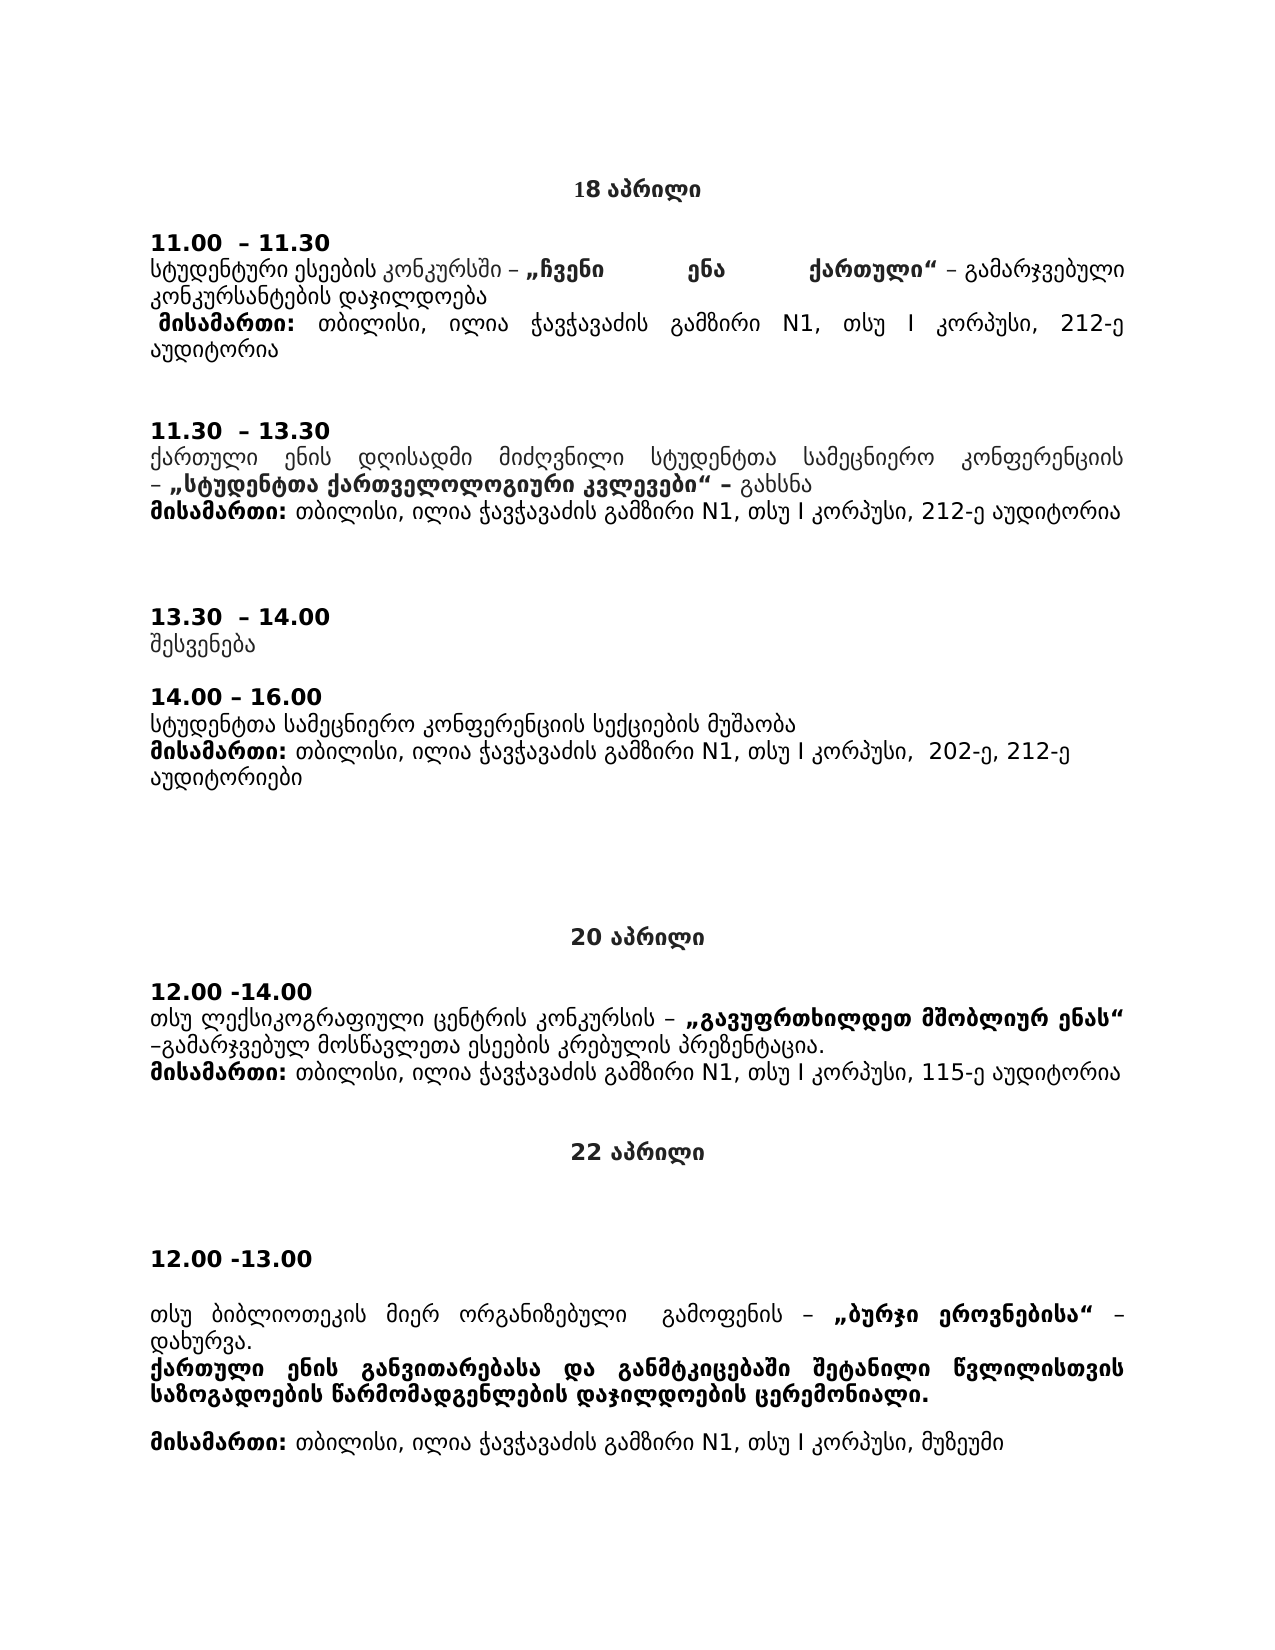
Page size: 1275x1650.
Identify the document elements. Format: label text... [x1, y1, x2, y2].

text ქართული ენის დღისადმი მიძღვნილი სტუდენტთა სამეცნიერო კონფერენციის – „სტუდენტთა ქართველოლოგიური კვლევები“ – გახსნა [150, 444, 1125, 498]
text მისამართი: თბილისი, ილია ჭავჭავაძის გამზირი N1, თსუ I კორპუსი, 202-ე, 212-ე აუდიტორიები [150, 738, 1125, 791]
text მისამართი: თბილისი, ილია ჭავჭავაძის გამზირი N1, თსუ I კორპუსი, 212-ე აუდიტორია [150, 310, 1125, 363]
text სტუდენტური ესეების კონკურსში – „ჩვენი ენა ქართული“ – გამარჯვებული კონკურსანტების დაჯილდოება [150, 256, 1125, 310]
text მისამართი: თბილისი, ილია ჭავჭავაძის გამზირი N1, თსუ I კორპუსი, 212-ე აუდიტორია [150, 498, 1125, 524]
text 22 აპრილი [150, 1139, 1125, 1165]
text შესვენება [150, 631, 1125, 658]
text 11.00 – 11.30 [150, 230, 1125, 256]
text სტუდენტთა სამეცნიერო კონფერენციის სექციების მუშაობა [150, 711, 1125, 738]
text 12.00 -14.00 [150, 979, 1125, 1005]
text 12.00 -13.00 [150, 1247, 1125, 1273]
text ქართული ენის განვითარებასა და განმტკიცებაში შეტანილი წვლილისთვის საზოგადოების წარმომადგენლების დაჯილდოების ცერემონიალი. [150, 1355, 1125, 1408]
text 20 აპრილი [150, 924, 1125, 951]
text 18 აპრილი [150, 176, 1125, 203]
text 13.30 – 14.00 [150, 604, 1125, 631]
text 14.00 – 16.00 [150, 684, 1125, 711]
text მისამართი: თბილისი, ილია ჭავჭავაძის გამზირი N1, თსუ I კორპუსი, 115-ე აუდიტორია [150, 1059, 1125, 1085]
text მისამართი: თბილისი, ილია ჭავჭავაძის გამზირი N1, თსუ I კორპუსი, მუზეუმი [150, 1429, 1125, 1456]
text თსუ ლექსიკოგრაფიული ცენტრის კონკურსის – „გავუფრთხილდეთ მშობლიურ ენას“ –გამარჯვებულ მოსწავლეთა ესეების კრებულის პრეზენტაცია. [150, 1005, 1125, 1059]
text 11.30 – 13.30 [150, 418, 1125, 444]
text თსუ ბიბლიოთეკის მიერ ორგანიზებული გამოფენის – „ბურჯი ეროვნებისა“ – დახურვა. [150, 1301, 1125, 1355]
